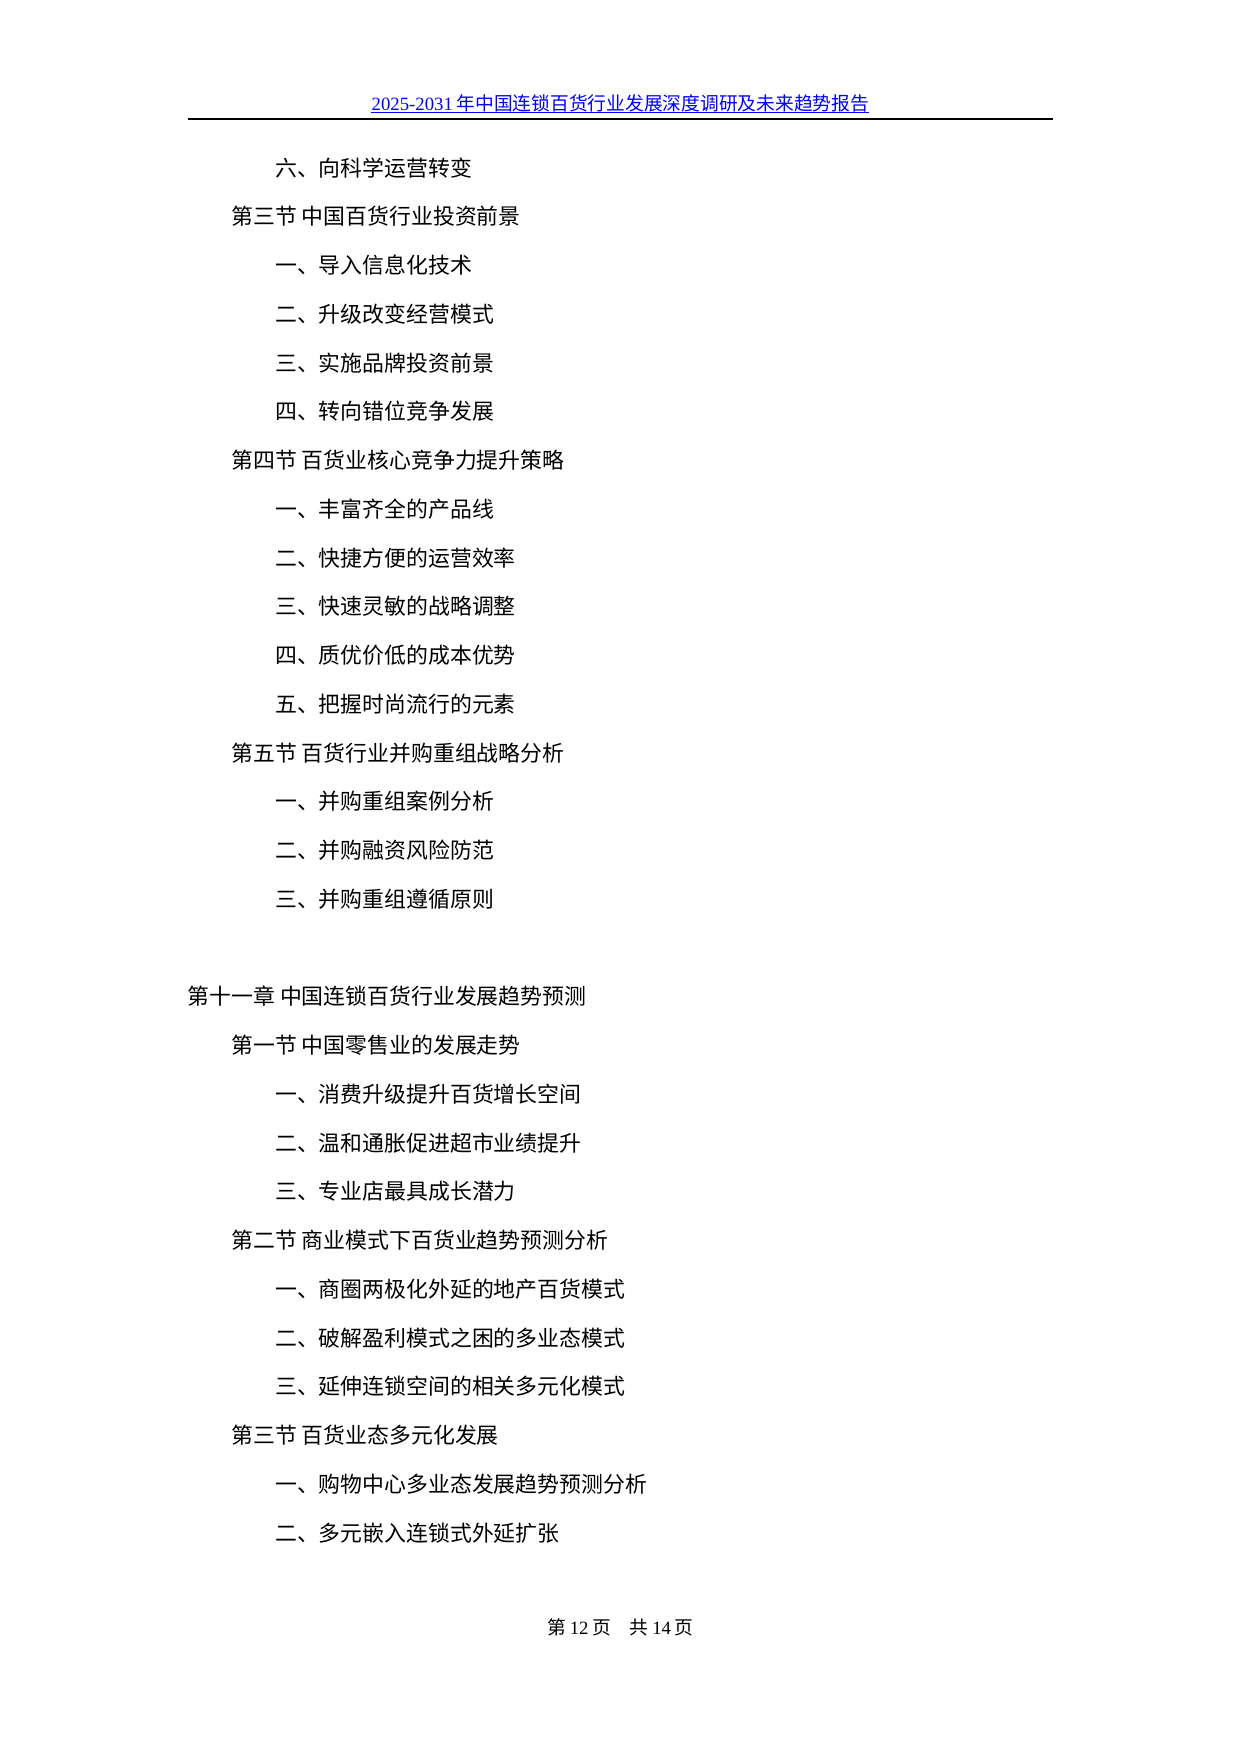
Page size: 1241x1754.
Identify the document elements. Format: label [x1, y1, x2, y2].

text [187, 150, 1053, 1548]
